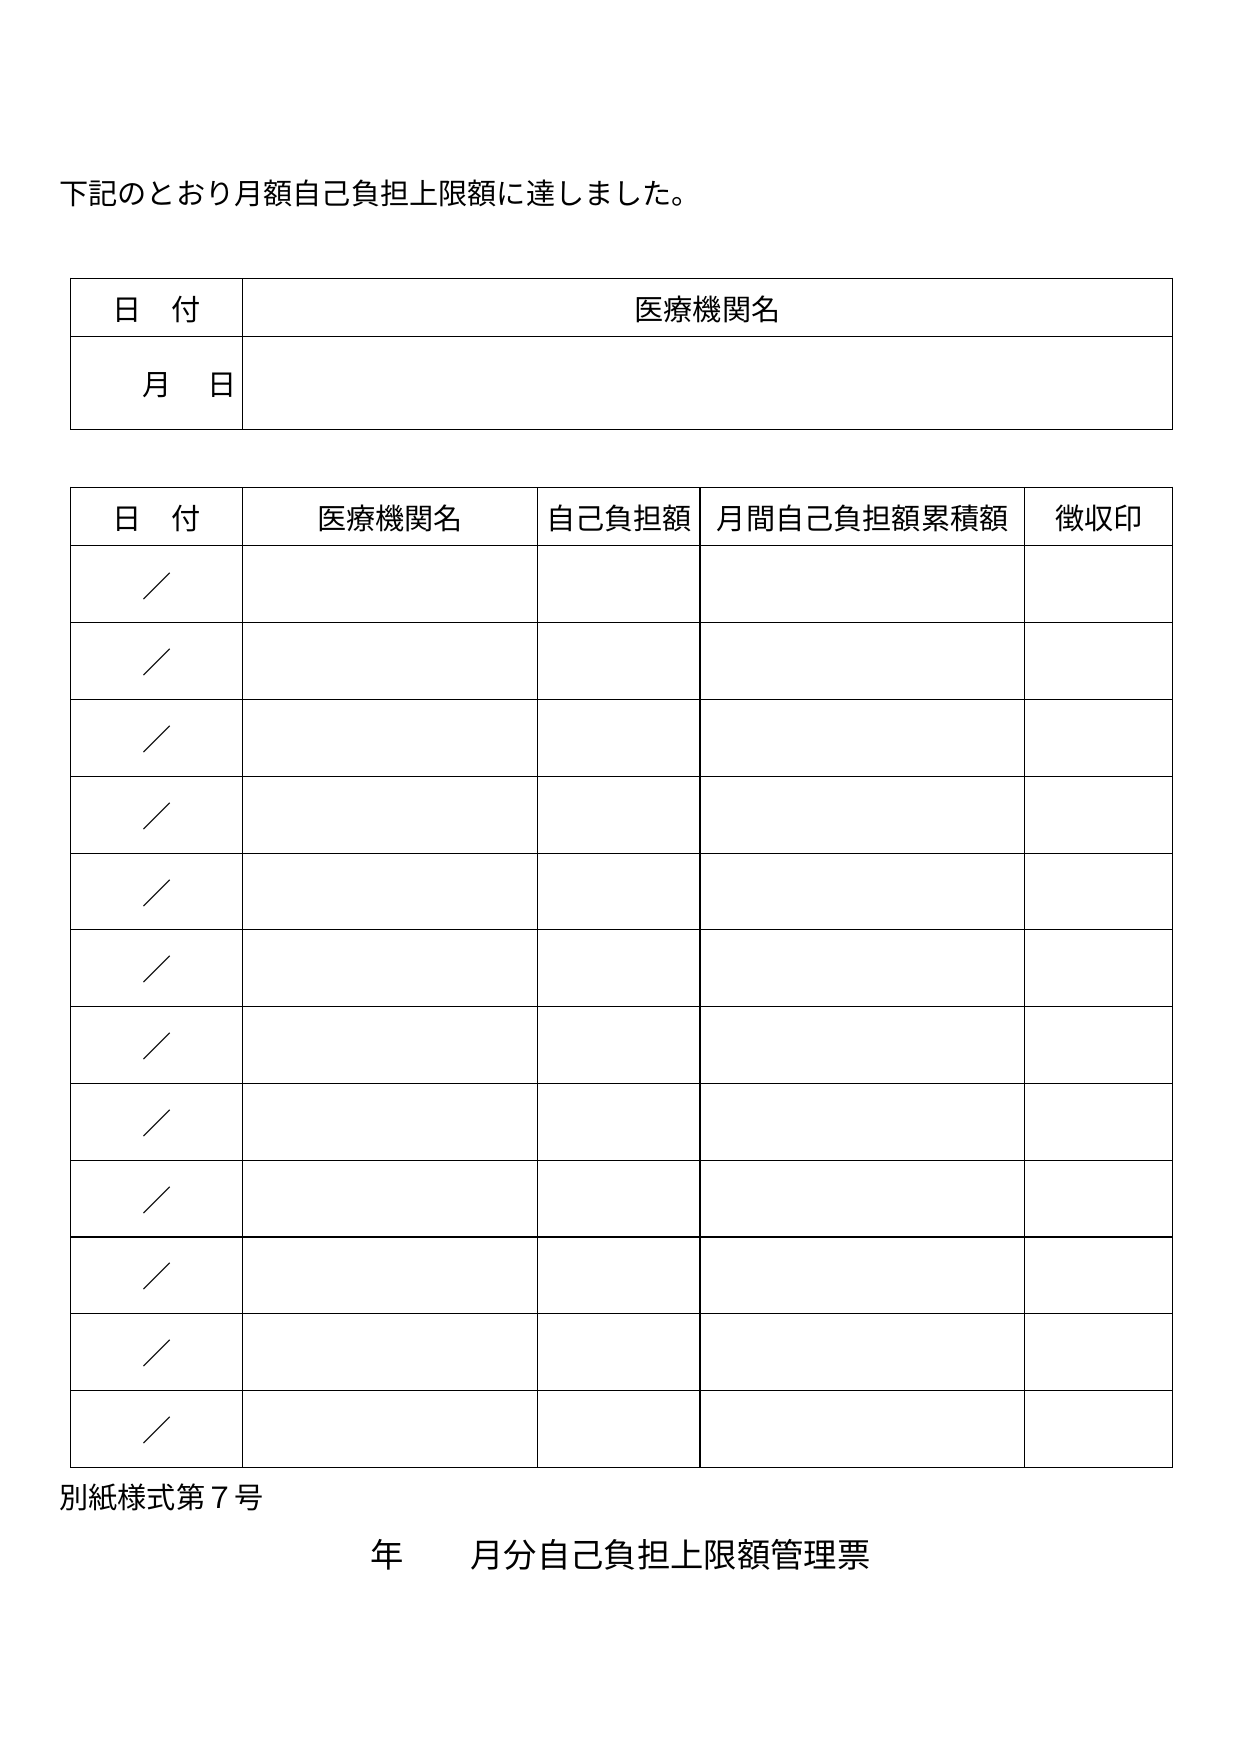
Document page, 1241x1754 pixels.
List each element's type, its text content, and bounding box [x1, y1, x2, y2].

table_cell [701, 1238, 1024, 1313]
table_cell [1025, 700, 1172, 776]
table_cell [1025, 1084, 1172, 1159]
table_cell [538, 930, 699, 1006]
table_cell [1025, 1314, 1172, 1390]
table_cell [243, 337, 1172, 428]
table_cell [243, 930, 537, 1006]
table_cell [538, 623, 699, 699]
table_cell ／ [71, 700, 242, 776]
table_cell [701, 930, 1024, 1006]
table_cell [1025, 623, 1172, 699]
table_cell [243, 623, 537, 699]
table_cell ／ [71, 1391, 242, 1467]
table_cell [538, 1238, 699, 1313]
table_cell ／ [71, 1238, 242, 1313]
table_cell [243, 546, 537, 622]
table_cell ／ [71, 930, 242, 1006]
table_cell ／ [71, 1007, 242, 1083]
table_cell 月 日 [71, 337, 242, 428]
table_cell [538, 1007, 699, 1083]
table_cell [701, 777, 1024, 852]
table_cell [538, 1391, 699, 1467]
table_header 日 付 [71, 488, 242, 545]
table_cell [701, 1161, 1024, 1236]
table_cell [1025, 1007, 1172, 1083]
table_cell [701, 1391, 1024, 1467]
table_cell [1025, 1238, 1172, 1313]
table_cell [1025, 1161, 1172, 1236]
table_cell [1025, 854, 1172, 929]
table_cell ／ [71, 777, 242, 852]
table_cell ／ [71, 1084, 242, 1159]
table_cell [1025, 1391, 1172, 1467]
table_cell [538, 854, 699, 929]
table_cell [243, 1007, 537, 1083]
table_cell [538, 700, 699, 776]
table_cell [701, 700, 1024, 776]
table_cell ／ [71, 1314, 242, 1390]
table_cell [1025, 930, 1172, 1006]
table_header 医療機関名 [243, 279, 1172, 336]
text 年 月分自己負担上限額管理票 [59, 1525, 1181, 1582]
table_cell [243, 1084, 537, 1159]
text 別紙様式第７号 [59, 1468, 1181, 1525]
table_cell [243, 700, 537, 776]
table_cell [243, 777, 537, 852]
table_cell [701, 623, 1024, 699]
table_cell ／ [71, 623, 242, 699]
table_cell [1025, 546, 1172, 622]
table_cell ／ [71, 854, 242, 929]
table_cell [1025, 777, 1172, 852]
table_cell [538, 1161, 699, 1236]
table_cell [538, 1084, 699, 1159]
table_cell [538, 777, 699, 852]
table_cell ／ [71, 546, 242, 622]
table_cell ／ [71, 1161, 242, 1236]
table_header 医療機関名 [243, 488, 537, 545]
table_cell [243, 1391, 537, 1467]
text 下記のとおり月額自己負担上限額に達しました。 [59, 163, 1181, 221]
table_cell [701, 546, 1024, 622]
table_header 月間自己負担額累積額 [701, 488, 1024, 545]
table_cell [243, 854, 537, 929]
table_cell [701, 1084, 1024, 1159]
table_cell [243, 1238, 537, 1313]
table_cell [538, 546, 699, 622]
table_cell [243, 1161, 537, 1236]
table_header 徴収印 [1025, 488, 1172, 545]
table_cell [701, 1007, 1024, 1083]
table_cell [538, 1314, 699, 1390]
table_cell [701, 1314, 1024, 1390]
table_cell [701, 854, 1024, 929]
table_cell [243, 1314, 537, 1390]
table_header 自己負担額 [538, 488, 699, 545]
table_header 日 付 [71, 279, 242, 336]
